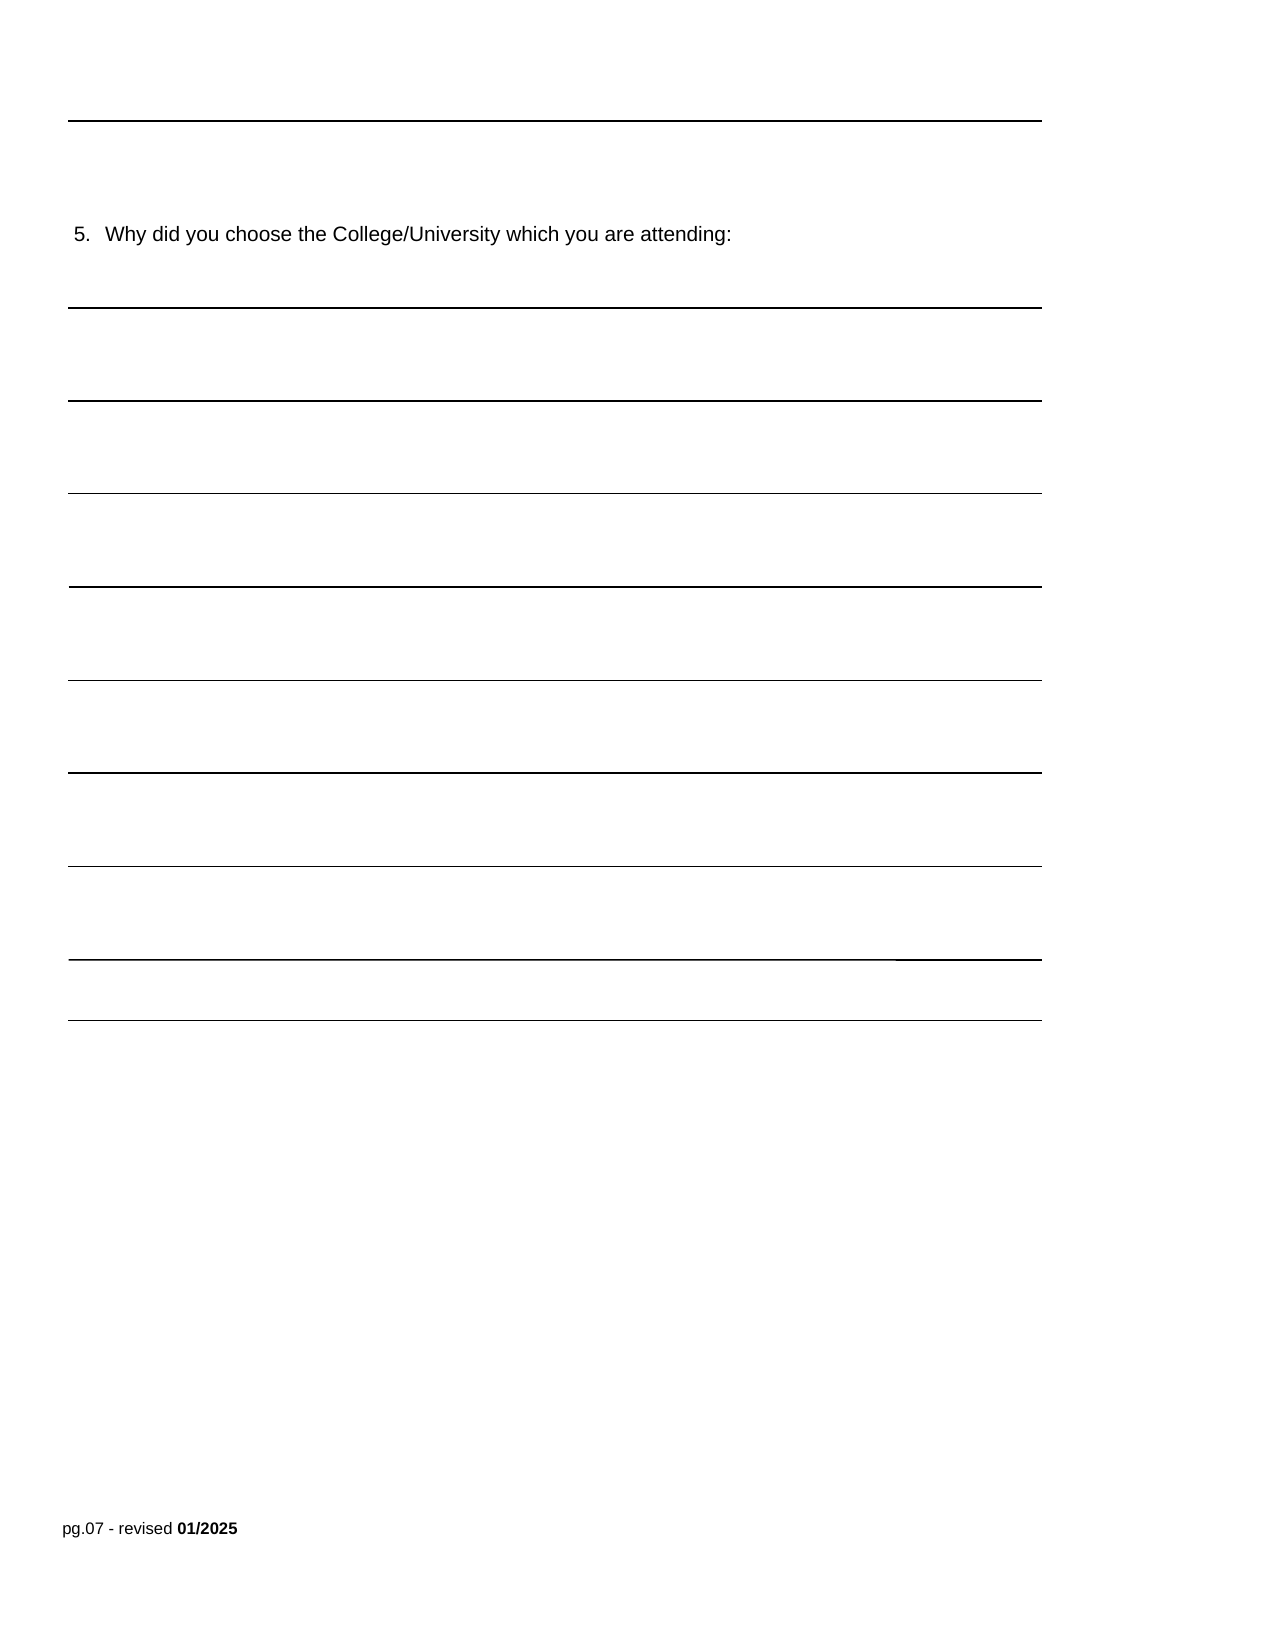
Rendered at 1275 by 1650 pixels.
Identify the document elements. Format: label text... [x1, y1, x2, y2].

list Why did you choose the College/University which you are attending: [73, 222, 1149, 246]
text pg.07 - revised 01/2025 [56, 1519, 1216, 1538]
